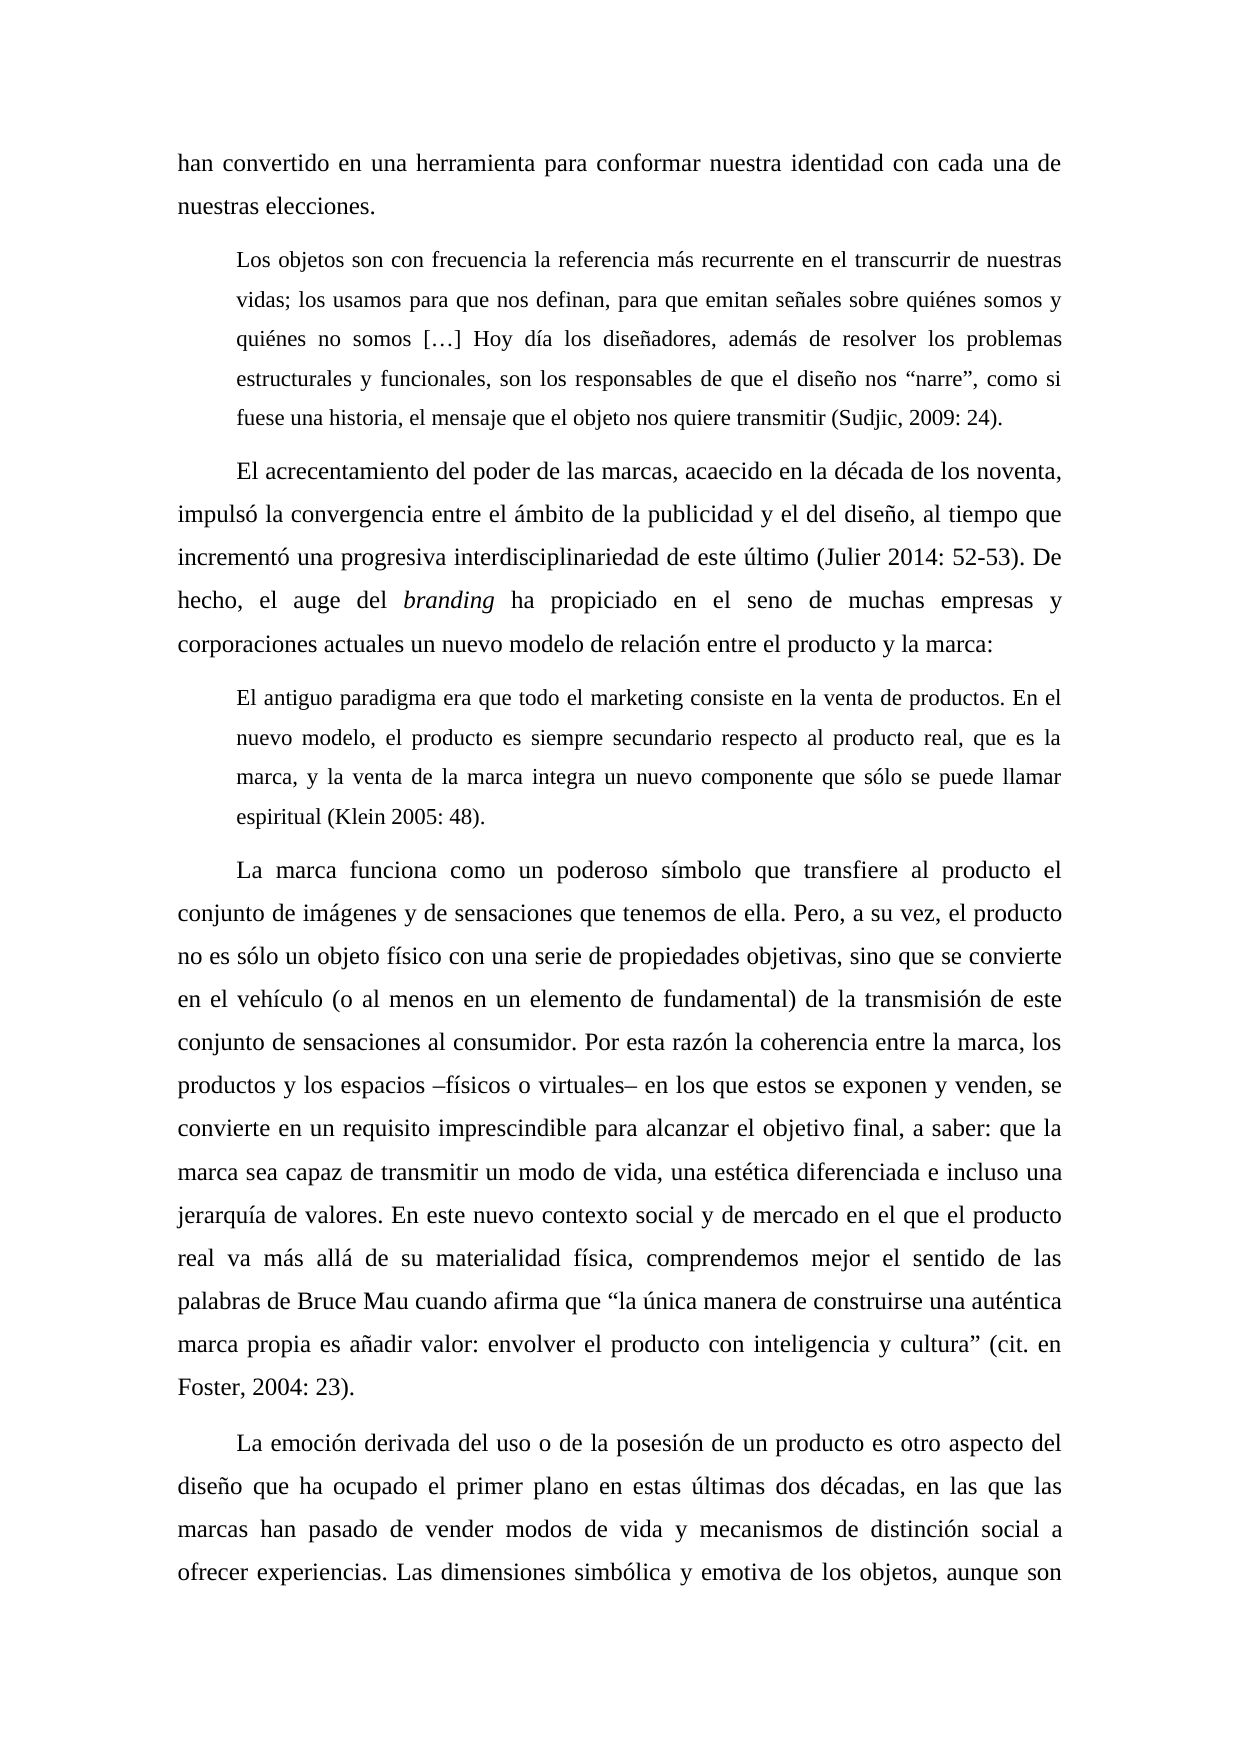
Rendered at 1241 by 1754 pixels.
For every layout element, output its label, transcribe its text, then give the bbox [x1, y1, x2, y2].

text Los objetos son con frecuencia la referencia más recurrente en el transcurrir de nuestras vidas; los usamos para que nos definan, para que emitan señales sobre quiénes somos y quiénes no somos […] Hoy día los diseñadores, además de resolver los problemas estructurales y funcionales, son los responsables de que el diseño nos “narre”, como si fuese una historia, el mensaje que el objeto nos quiere transmitir (Sudjic, 2009: 24). [236, 246, 1063, 431]
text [177, 1428, 1063, 1586]
text El antiguo paradigma era que todo el marketing consiste en la venta de productos. En el nuevo modelo, el producto es siempre secundario respecto al producto real, que es la marca, y la venta de la marca integra un nuevo componente que sólo se puede llamar espiritual (Klein 2005: 48). [236, 684, 1063, 829]
text La marca funciona como un poderoso símbolo que transfiere al producto el conjunto de imágenes y de sensaciones que tenemos de ella. Pero, a su vez, el producto no es sólo un objeto físico con una serie de propiedades objetivas, sino que se convierte en el vehículo (o al menos en un elemento de fundamental) de la transmisión de este conjunto de sensaciones al consumidor. Por esta razón la coherencia entre la marca, los productos y los espacios –físicos o virtuales– en los que estos se exponen y venden, se convierte en un requisito imprescindible para alcanzar el objetivo final, a saber: que la marca sea capaz de transmitir un modo de vida, una estética diferenciada e incluso una jerarquía de valores. En este nuevo contexto social y de mercado en el que el producto real va más allá de su materialidad física, comprendemos mejor el sentido de las palabras de Bruce Mau cuando afirma que “la única manera de construirse una auténtica marca propia es añadir valor: envolver el producto con inteligencia y cultura” (cit. en Foster, 2004: 23). [177, 855, 1063, 1401]
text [177, 148, 1063, 219]
text El acrecentamiento del poder de las marcas, acaecido en la década de los noventa, impulsó la convergencia entre el ámbito de la publicidad y el del diseño, al tiempo que incrementó una progresiva interdisciplinariedad de este último (Julier 2014: 52-53). De hecho, el auge del branding ha propiciado en el seno de muchas empresas y corporaciones actuales un nuevo modelo de relación entre el producto y la marca: [177, 456, 1063, 657]
